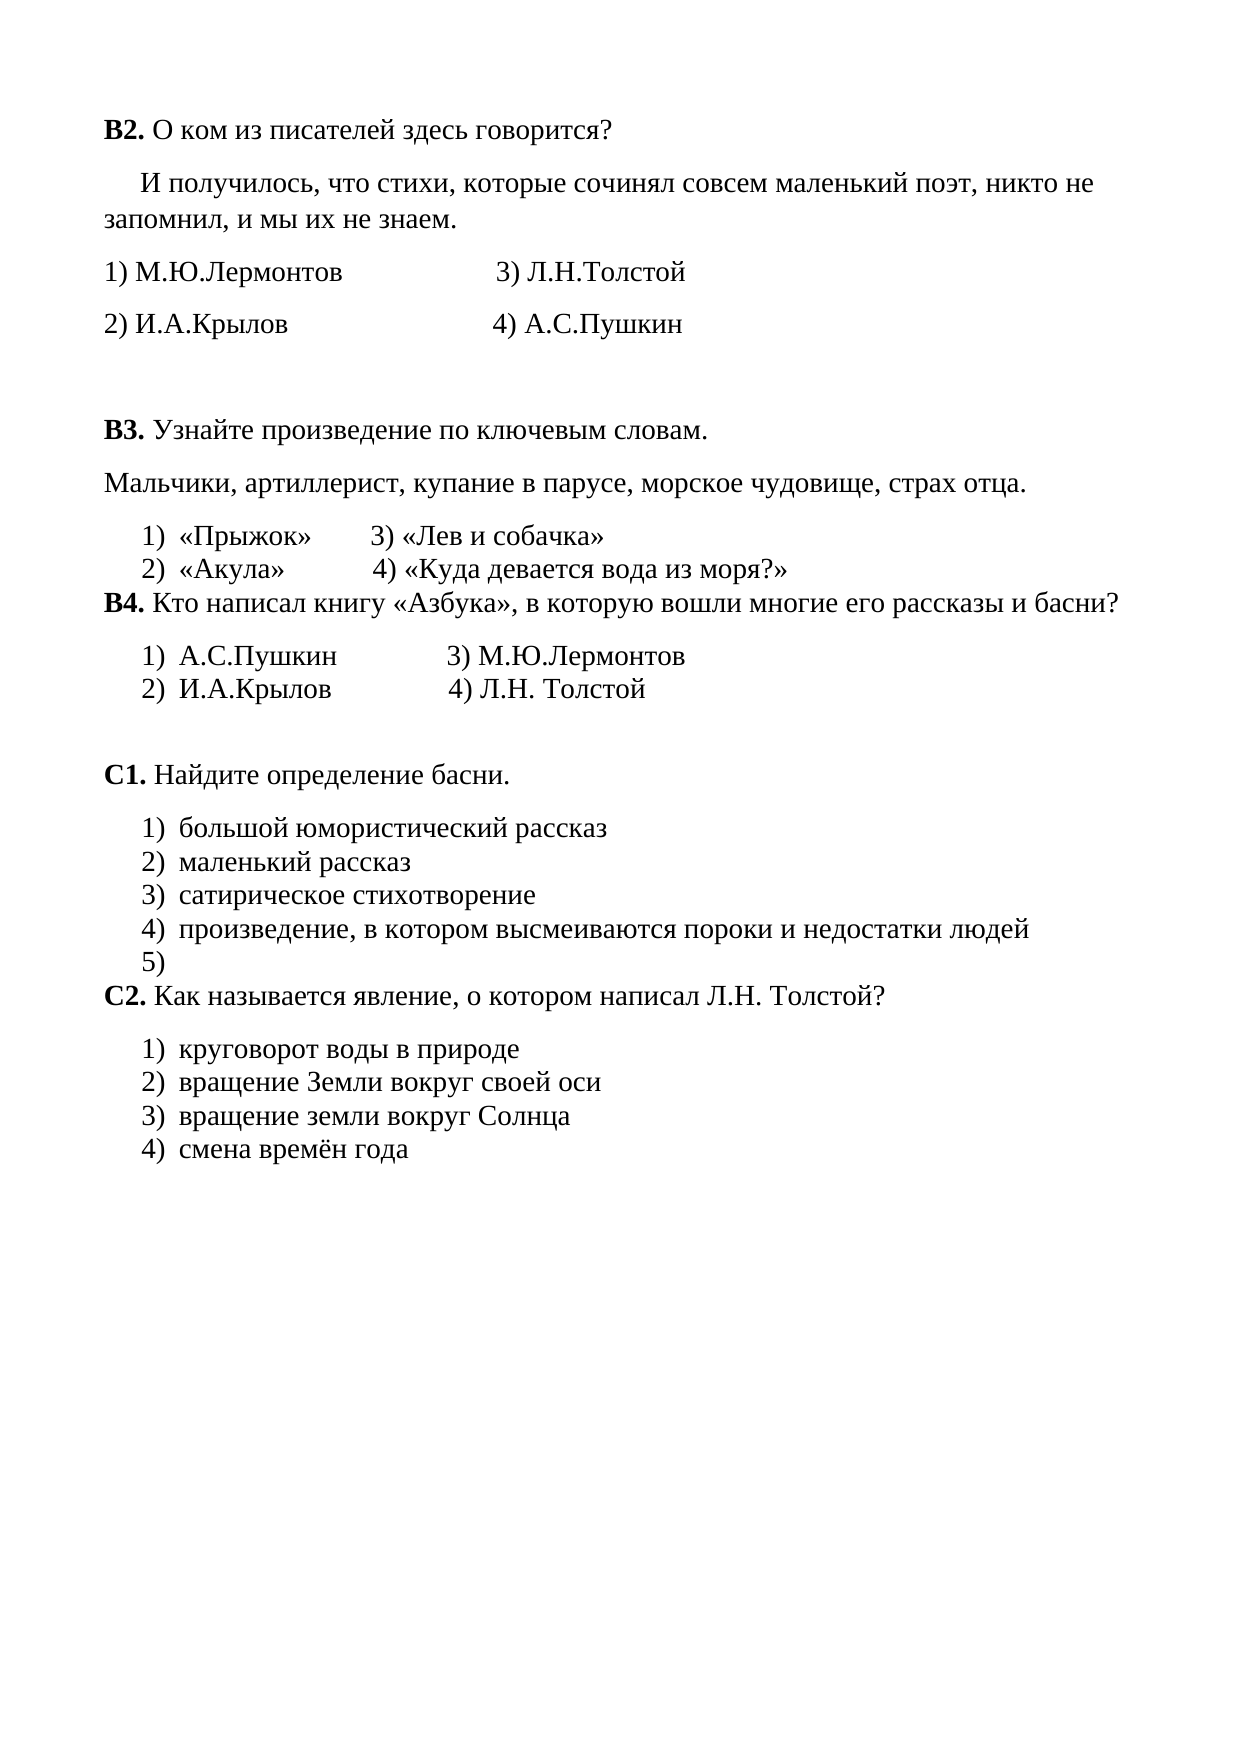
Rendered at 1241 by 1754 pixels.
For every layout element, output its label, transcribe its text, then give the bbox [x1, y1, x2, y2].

text В3. Узнайте произведение по ключевым словам. [103, 412, 1152, 446]
list произведение, в котором высмеиваются пороки и недостатки людей [141, 911, 1152, 944]
text Мальчики, артиллерист, купание в парусе, морское чудовище, страх отца. [103, 465, 1152, 498]
text В4. Кто написал книгу «Азбука», в которую вошли многие его рассказы и басни? [103, 585, 1152, 618]
list «Акула» 4) «Куда девается вода из моря?» [141, 551, 1152, 585]
list маленький рассказ [141, 844, 1152, 877]
text С1. Найдите определение басни. [103, 757, 1152, 791]
list смена времён года [141, 1131, 1152, 1165]
list вращение Земли вокруг своей оси [141, 1064, 1152, 1098]
list сатирическое стихотворение [141, 877, 1152, 911]
list «Прыжок» 3) «Лев и собачка» [141, 518, 1152, 551]
list вращение земли вокруг Солнца [141, 1098, 1152, 1131]
list большой юмористический рассказ [141, 810, 1152, 844]
text И получилось, что стихи, которые сочинял совсем маленький поэт, никто не запомнил, и мы их не знаем. [103, 165, 1152, 234]
text С2. Как называется явление, о котором написал Л.Н. Толстой? [103, 978, 1152, 1012]
text 2) И.А.Крылов 4) А.С.Пушкин [103, 306, 1152, 340]
text 1) М.Ю.Лермонтов 3) Л.Н.Толстой [103, 254, 1152, 287]
text В2. О ком из писателей здесь говорится? [103, 112, 1152, 145]
list круговорот воды в природе [141, 1031, 1152, 1064]
list А.С.Пушкин 3) М.Ю.Лермонтов [141, 638, 1152, 671]
list И.А.Крылов 4) Л.Н. Толстой [141, 671, 1152, 705]
